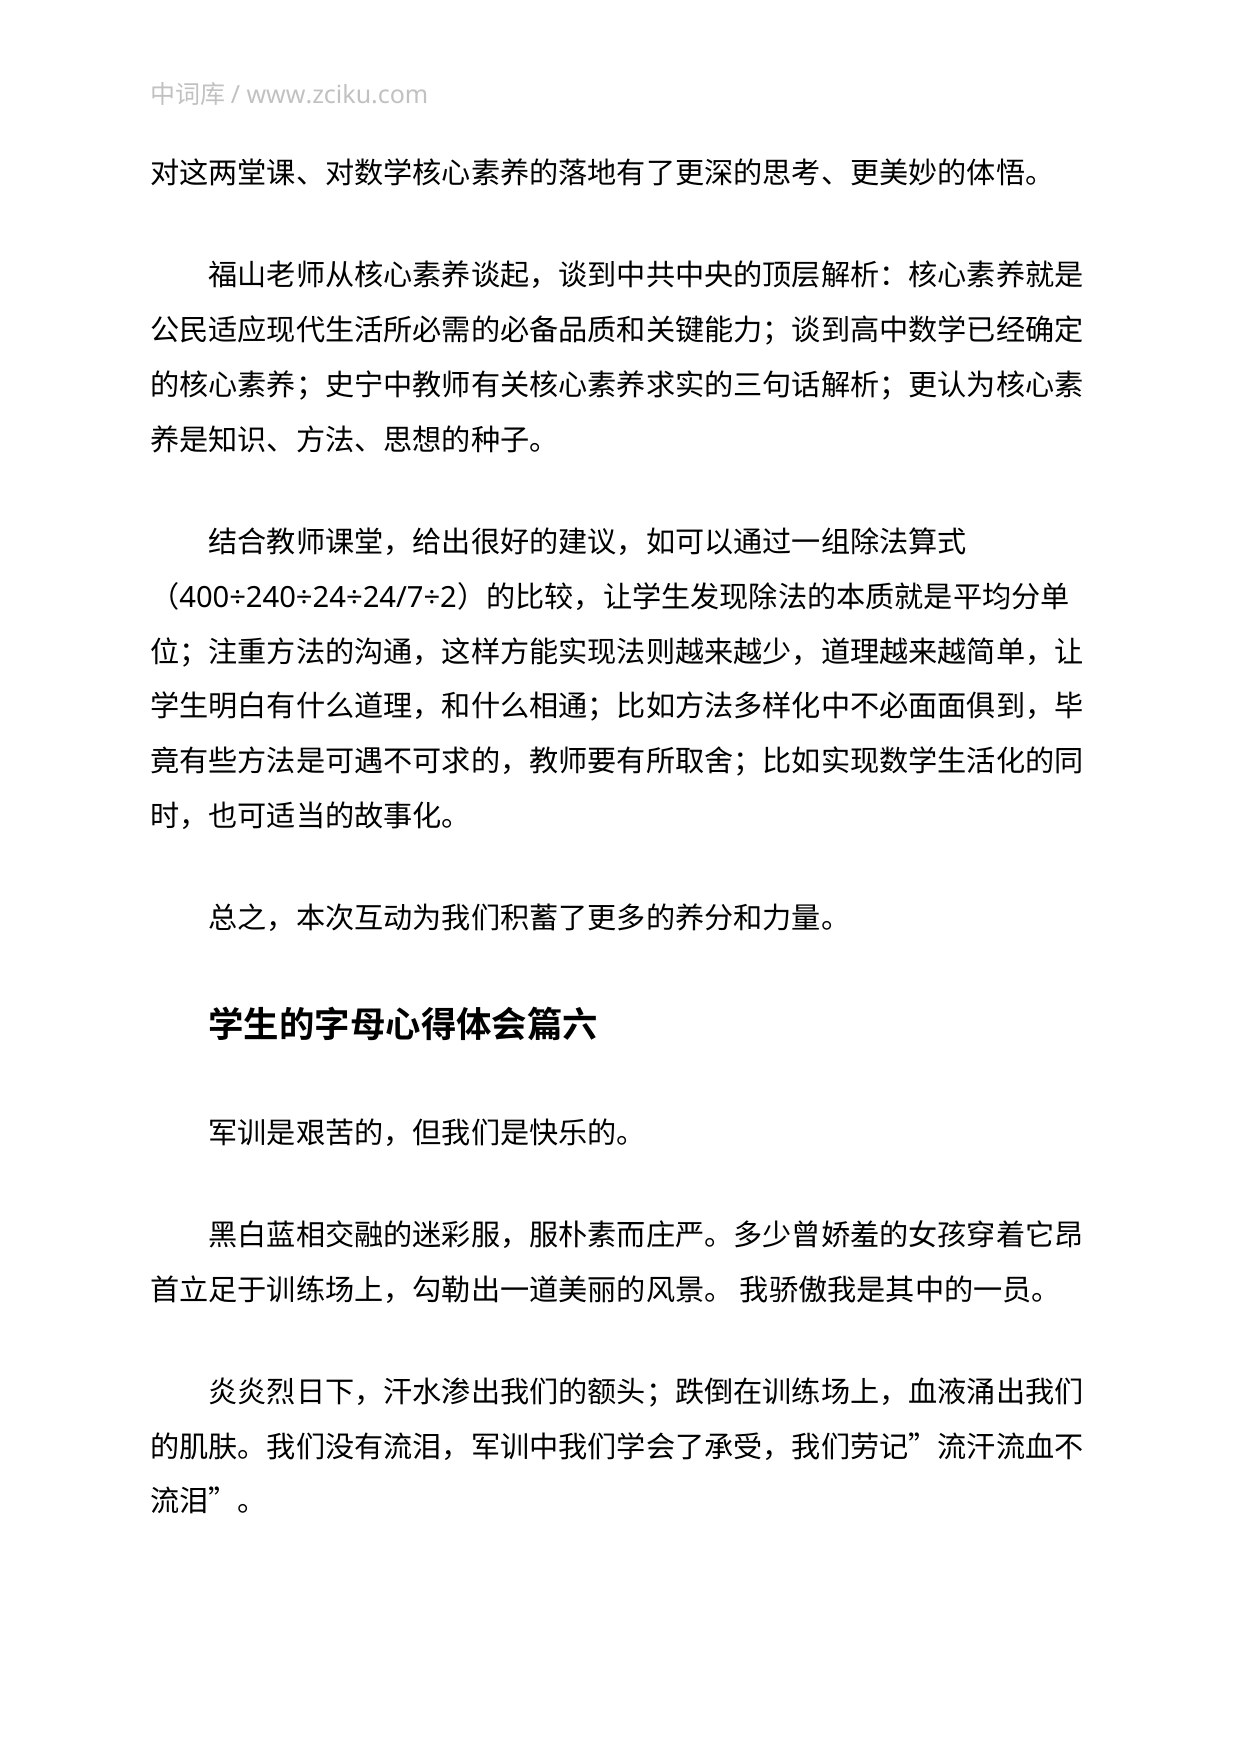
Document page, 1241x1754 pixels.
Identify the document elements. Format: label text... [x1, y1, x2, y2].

text 军训是艰苦的，但我们是快乐的。 [150, 1110, 1090, 1152]
text 黑白蓝相交融的迷彩服，服朴素而庄严。多少曾娇羞的女孩穿着它昂首立足于训练场上，勾勒出一道美丽的风景。 我骄傲我是其中的一员。 [150, 1212, 1090, 1309]
text 结合教师课堂，给出很好的建议，如可以通过一组除法算式（400÷240÷24÷24/7÷2）的比较，让学生发现除法的本质就是平均分单位；注重方法的沟通，这样方能实现法则越来越少，道理越来越简单，让学生明白有什么道理，和什么相通；比如方法多样化中不必面面俱到，毕竟有些方法是可遇不可求的，教师要有所取舍；比如实现数学生活化的同时，也可适当的故事化。 [150, 518, 1090, 835]
text 总之，本次互动为我们积蓄了更多的养分和力量。 [150, 894, 1090, 937]
text 学生的字母心得体会篇六 [150, 996, 1090, 1048]
text 福山老师从核心素养谈起，谈到中共中央的顶层解析：核心素养就是公民适应现代生活所必需的必备品质和关键能力；谈到高中数学已经确定的核心素养；史宁中教师有关核心素养求实的三句话解析；更认为核心素养是知识、方法、思想的种子。 [150, 252, 1090, 459]
text 炎炎烈日下，汗水渗出我们的额头；跌倒在训练场上，血液涌出我们的肌肤。我们没有流泪，军训中我们学会了承受，我们劳记”流汗流血不流泪”。 [150, 1368, 1090, 1520]
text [150, 150, 1090, 192]
